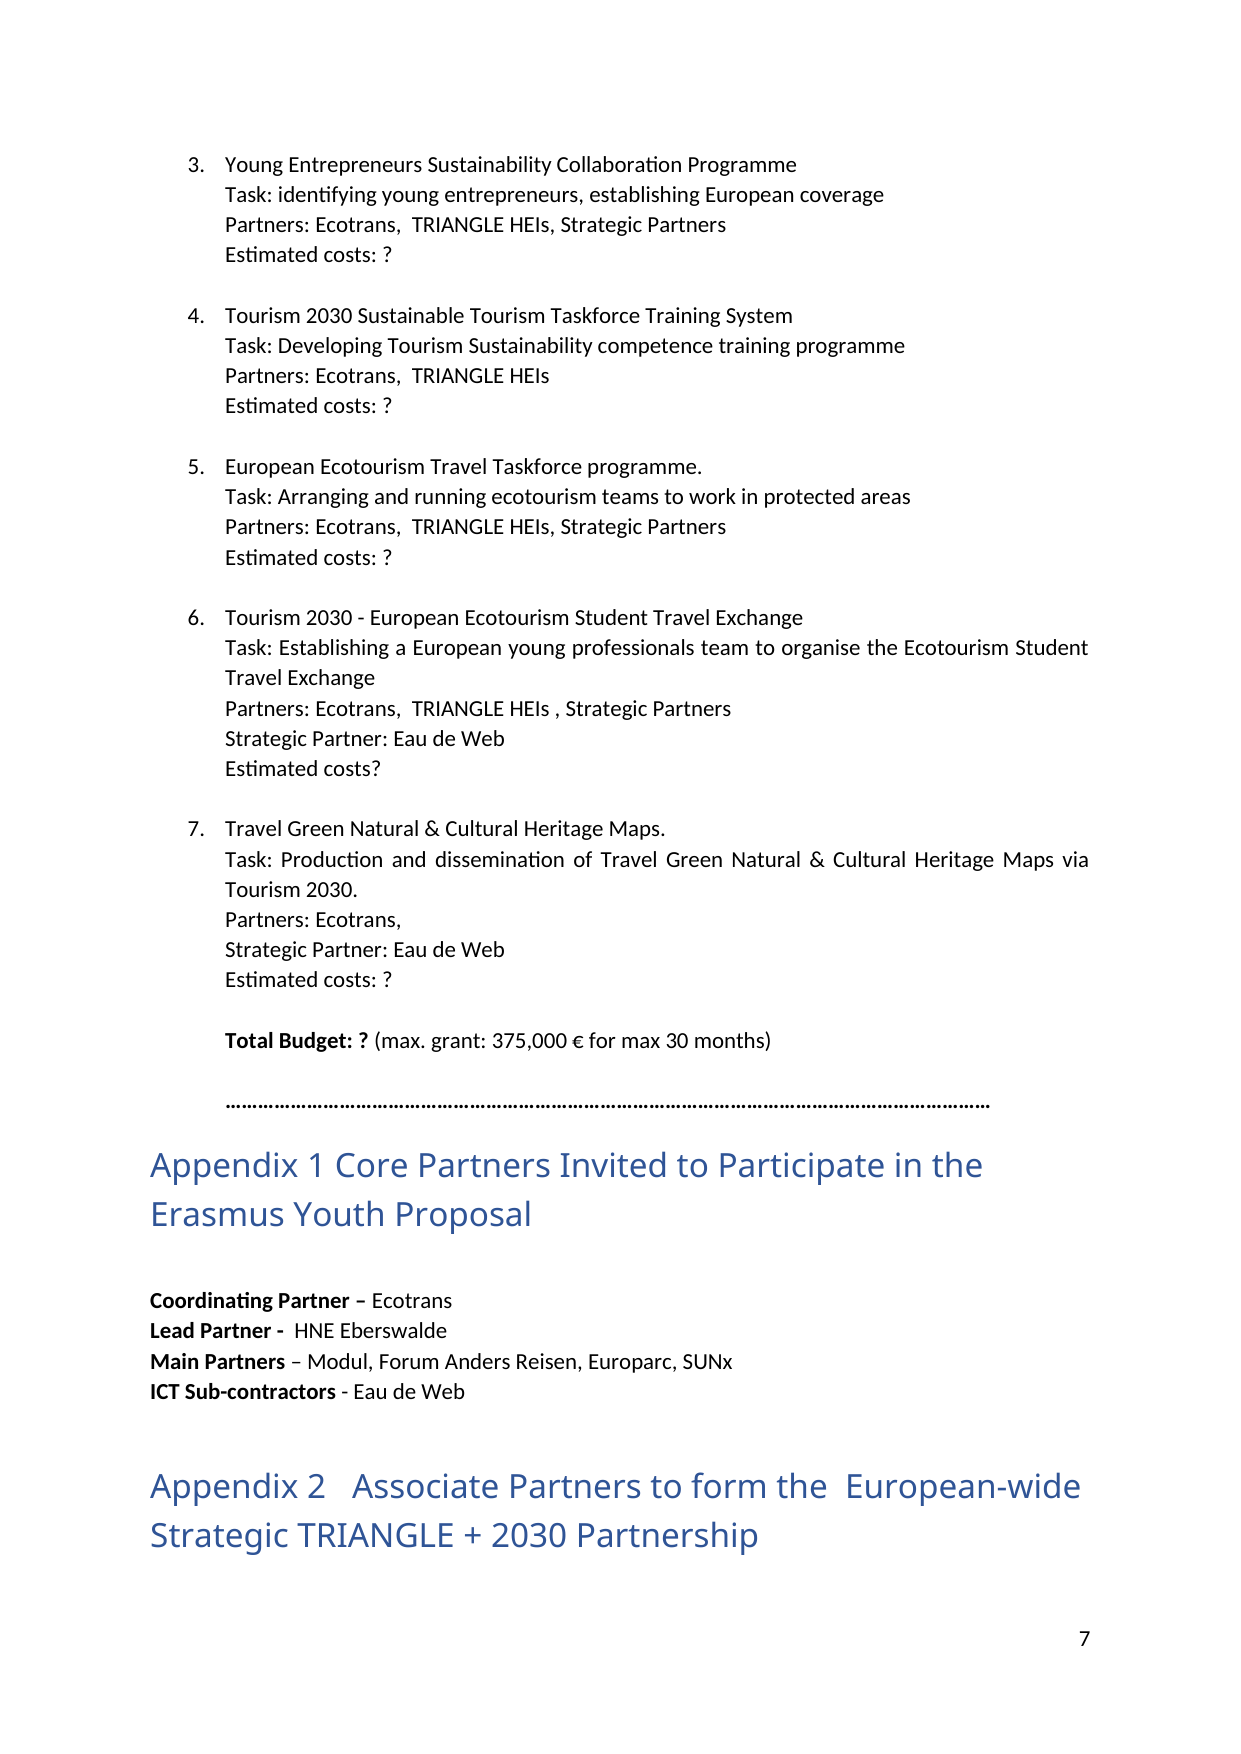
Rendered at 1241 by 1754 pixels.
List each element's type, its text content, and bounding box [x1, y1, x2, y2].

list Strategic Partner: Eau de Web [225, 935, 1090, 963]
list Task: identifying young entrepreneurs, establishing European coverage [225, 180, 1090, 208]
list Partners: Ecotrans, TRIANGLE HEIs , Strategic Partners [225, 694, 1090, 722]
list Tourism 2030 Sustainable Tourism Taskforce Training System [187, 301, 1090, 329]
text ICT Sub-contractors - Eau de Web [150, 1377, 1090, 1405]
list Estimated costs: ? [225, 392, 1090, 420]
list Partners: Ecotrans, TRIANGLE HEIs, Strategic Partners [225, 512, 1090, 541]
list …………………………………………………………………………………………………………………………… [225, 1086, 1090, 1114]
list Partners: Ecotrans, [225, 905, 1090, 933]
list Estimated costs: ? [225, 241, 1090, 269]
list Partners: Ecotrans, TRIANGLE HEIs [225, 361, 1090, 389]
list Strategic Partner: Eau de Web [225, 724, 1090, 752]
list Task: Arranging and running ecotourism teams to work in protected areas [225, 482, 1090, 510]
subtitle Appendix 1 Core Partners Invited to Participate in the Erasmus Youth Proposal [150, 1142, 1090, 1236]
text Coordinating Partner – Ecotrans [150, 1286, 1090, 1314]
list Estimated costs? [225, 754, 1090, 782]
list Estimated costs: ? [225, 543, 1090, 571]
list Task: Developing Tourism Sustainability competence training programme [225, 331, 1090, 359]
list Travel Green Natural & Cultural Heritage Maps. [187, 814, 1090, 843]
list Tourism 2030 - European Ecotourism Student Travel Exchange [187, 603, 1090, 631]
list Total Budget: ? (max. grant: 375,000 € for max 30 months) [225, 1026, 1090, 1054]
list Task: Establishing a European young professionals team to organise the Ecotourism Student Travel Exchange [225, 633, 1090, 692]
text Lead Partner - HNE Eberswalde [150, 1317, 1090, 1345]
subtitle Appendix 2 Associate Partners to form the European-wide Strategic TRIANGLE + 2030 Partnership [150, 1462, 1090, 1557]
list European Ecotourism Travel Taskforce programme. [187, 452, 1090, 480]
text Main Partners – Modul, Forum Anders Reisen, Europarc, SUNx [150, 1347, 1090, 1375]
list Task: Production and dissemination of Travel Green Natural & Cultural Heritage Maps via Tourism 2030. [225, 845, 1090, 903]
list Estimated costs: ? [225, 966, 1090, 994]
list Partners: Ecotrans, TRIANGLE HEIs, Strategic Partners [225, 210, 1090, 238]
list Young Entrepreneurs Sustainability Collaboration Programme [187, 150, 1090, 178]
